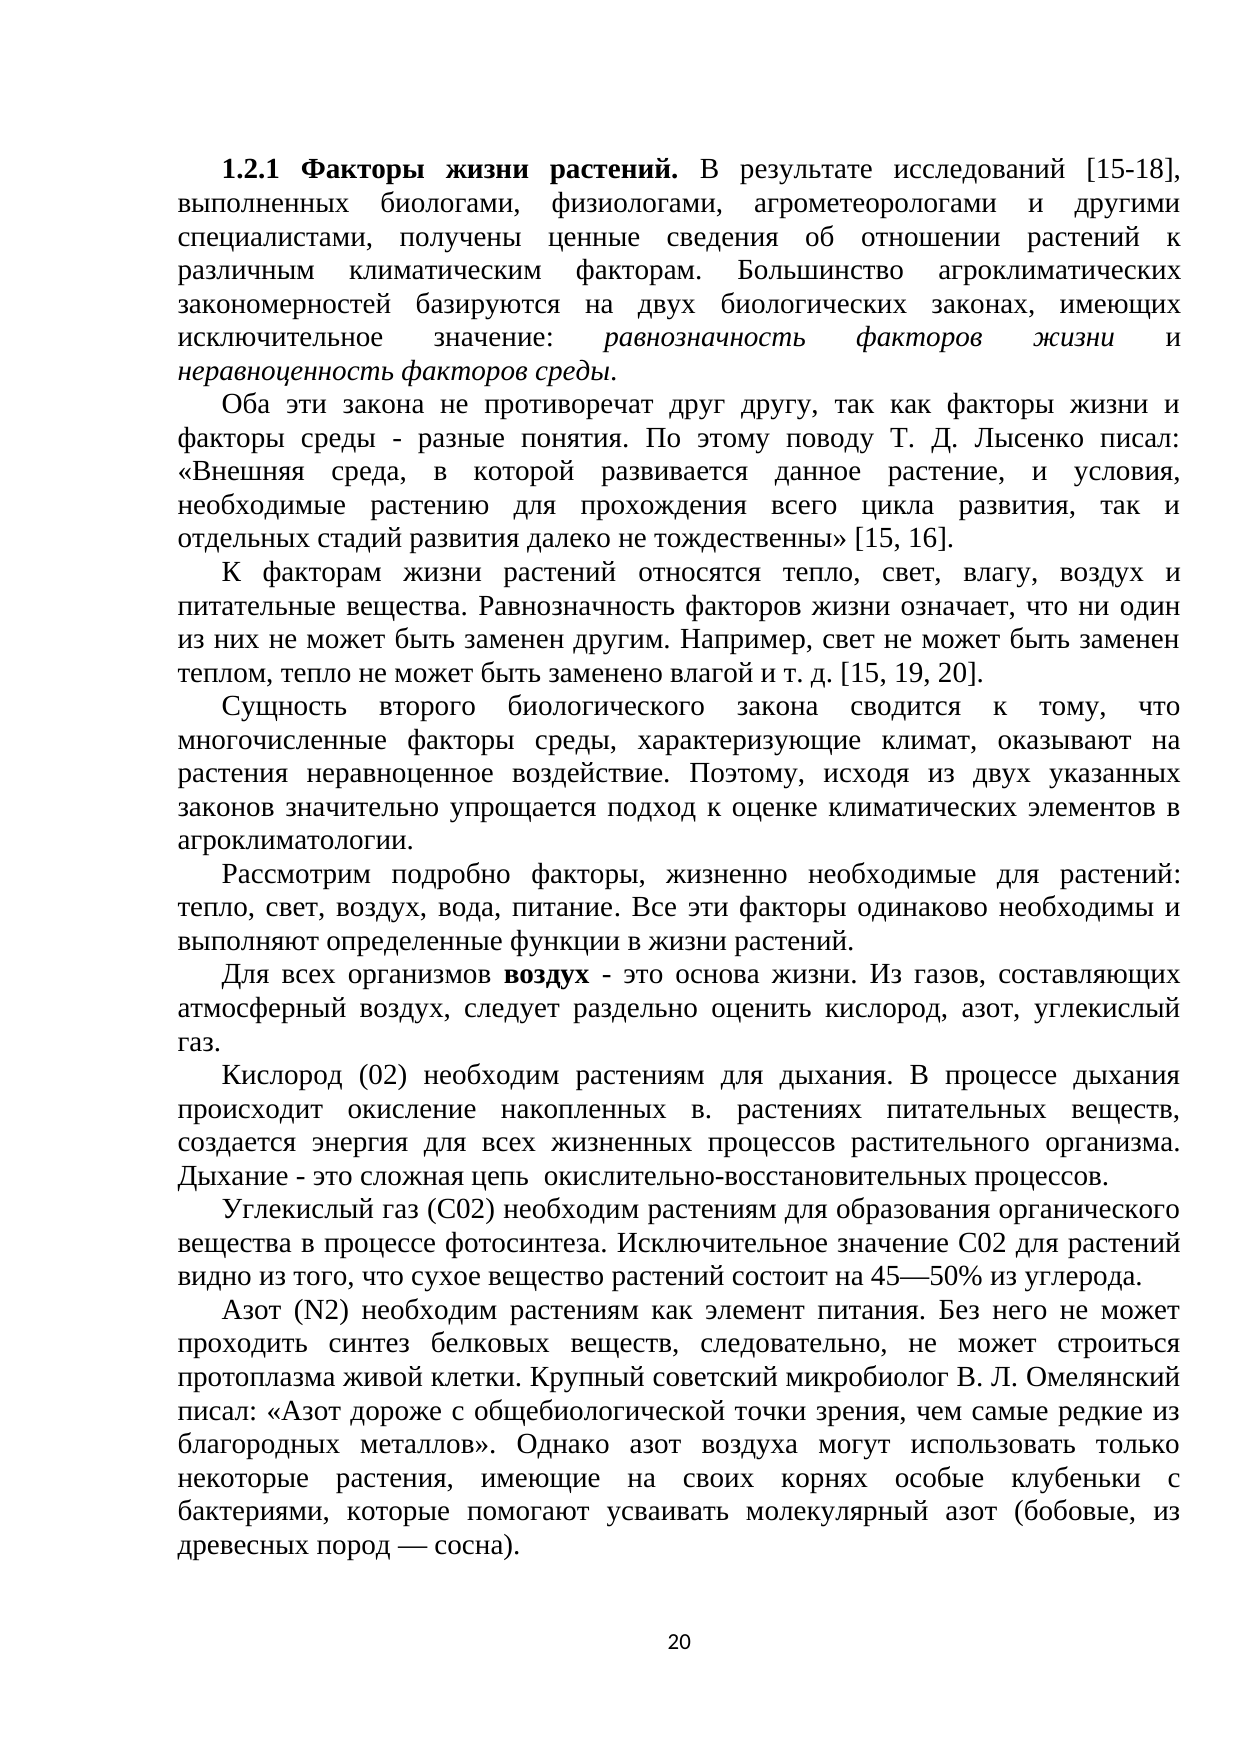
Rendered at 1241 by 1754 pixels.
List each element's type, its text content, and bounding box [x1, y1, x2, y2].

text Рассмотрим подробно факторы, жизненно необходимые для растений: тепло, свет, воздух, вода, питание. Все эти факторы одинаково необходимы и выполняют определенные функции в жизни растений. [177, 856, 1181, 957]
text 1.2.1 Факторы жизни растений. В результате исследований [15-18], выполненных биологами, физиологами, агрометеорологами и другими специалистами, получены ценные сведения об отношении растений к различным климатическим факторам. Большинство агроклиматических закономерностей базируются на двух биологических законах, имеющих исключительное значение: равнозначность факторов жизни и неравноценность факторов среды. [177, 152, 1181, 386]
text Азот (N2) необходим растениям как элемент питания. Без него не может проходить синтез белковых веществ, следовательно, не может строиться протоплазма живой клетки. Крупный советский микробиолог В. Л. Омелянский писал: «Азот дороже с общебиологической точки зрения, чем самые редкие из благородных металлов». Однако азот воздуха могут использовать только некоторые растения, имеющие на своих корнях особые клубеньки с бактериями, которые помогают усваивать молекулярный азот (бобовые, из древесных пород — сосна). [177, 1292, 1181, 1560]
text К факторам жизни растений относятся тепло, свет, влагу, воздух и питательные вещества. Равнозначность факторов жизни означает, что ни один из них не может быть заменен другим. Например, свет не может быть заменен теплом, тепло не может быть заменено влагой и т. д. [15, 19, 20]. [177, 554, 1181, 688]
text Сущность второго биологического закона сводится к тому, что многочисленные факторы среды, характеризующие климат, оказывают на растения неравноценное воздействие. Поэтому, исходя из двух указанных законов значительно упрощается подход к оценке климатических элементов в агроклиматологии. [177, 688, 1181, 856]
text Углекислый газ (С02) необходим растениям для образования органического вещества в процессе фотосинтеза. Исключительное значение С02 для растений видно из того, что сухое вещество растений состоит на 45—50% из углерода. [177, 1191, 1181, 1292]
text Для всех организмов воздух - это основа жизни. Из газов, составляющих атмосферный воздух, следует раздельно оценить кислород, азот, углекислый газ. [177, 957, 1181, 1057]
text Оба эти закона не противоречат друг другу, так как факторы жизни и факторы среды - разные понятия. По этому поводу Т. Д. Лысенко писал: «Внешняя среда, в которой развивается данное растение, и условия, необходимые растению для прохождения всего цикла развития, так и отдельных стадий развития далеко не тождественны» [15, 16]. [177, 386, 1181, 554]
text Кислород (02) необходим растениям для дыхания. В процессе дыхания происходит окисление накопленных в. растениях питательных веществ, создается энергия для всех жизненных процессов растительного организма. Дыхание - это сложная цепь окислительно-восстановительных процессов. [177, 1057, 1181, 1191]
